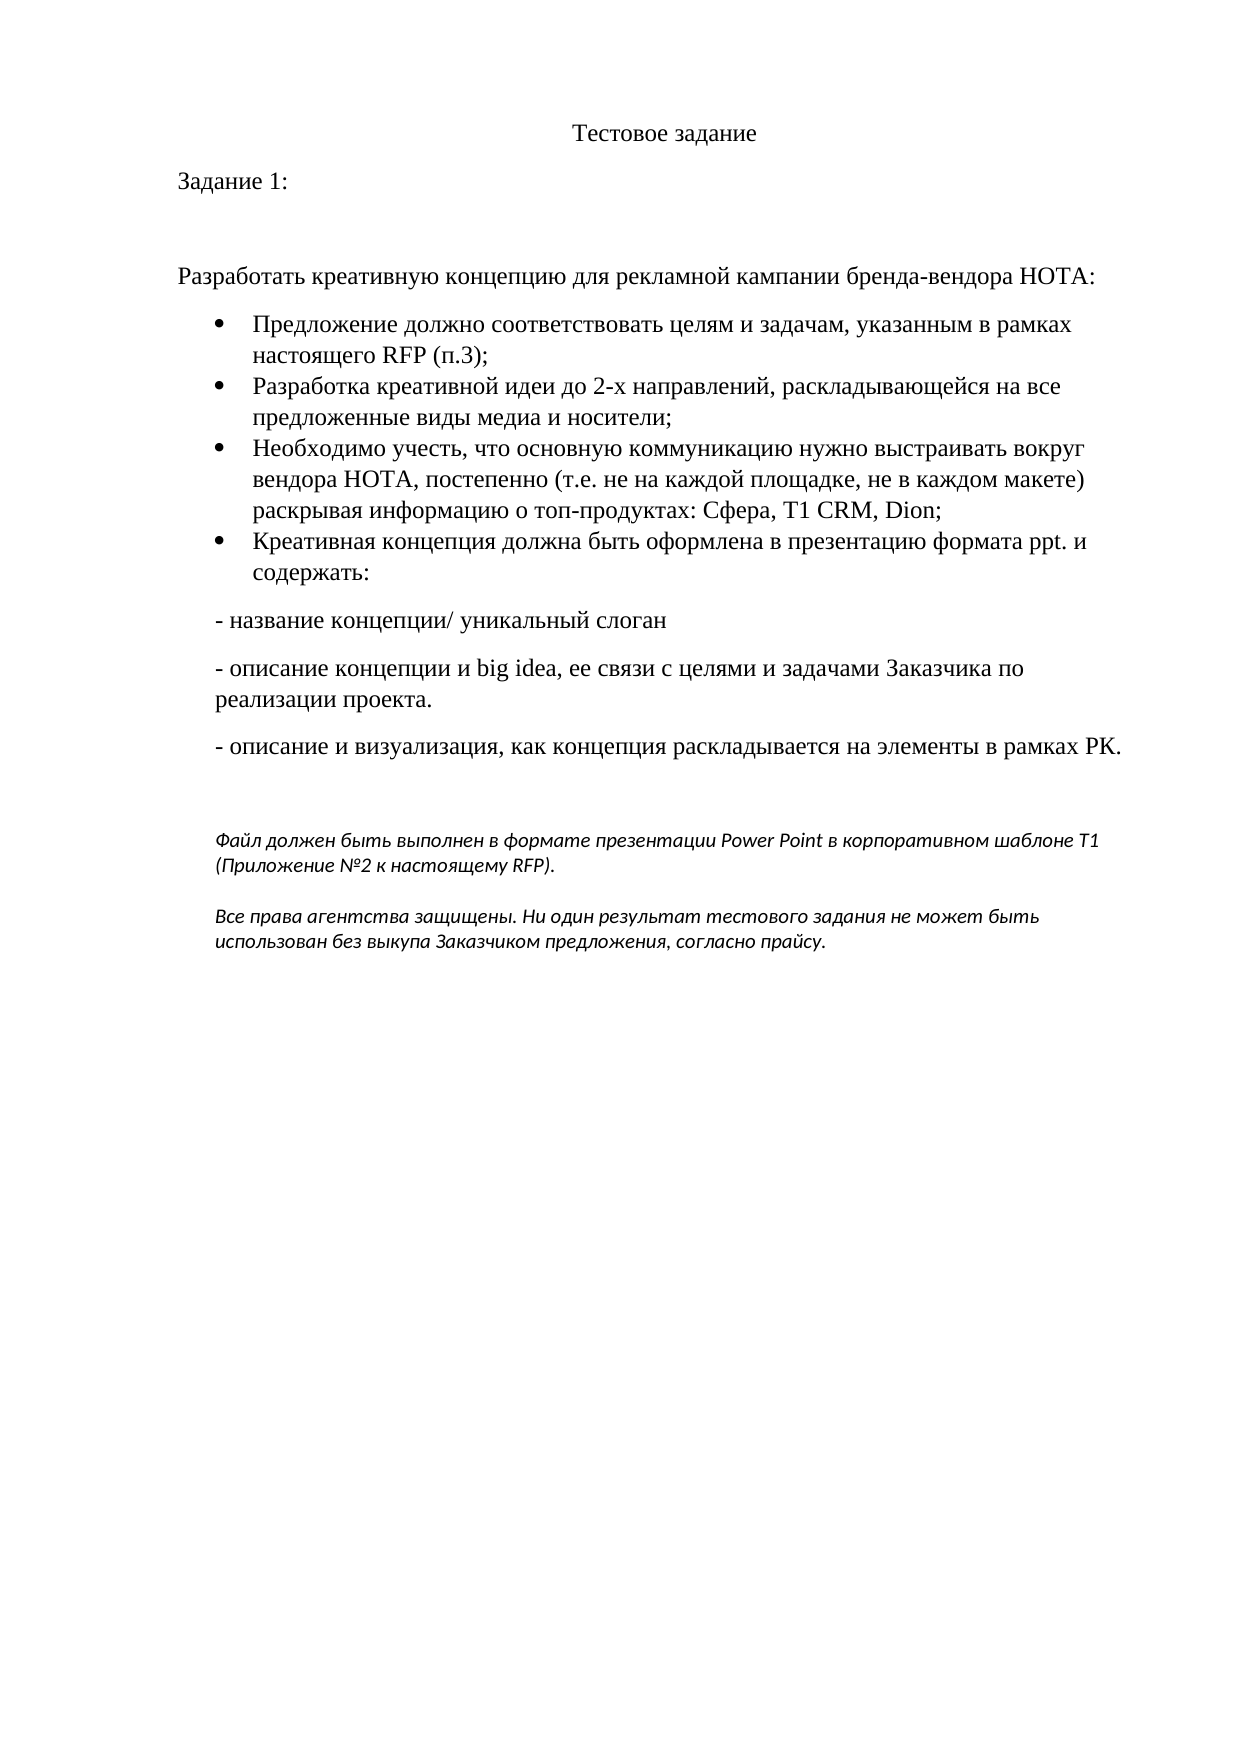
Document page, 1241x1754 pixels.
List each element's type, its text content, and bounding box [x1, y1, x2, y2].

text Задание 1: [177, 166, 1152, 194]
text - название концепции/ уникальный слоган [215, 605, 1152, 634]
list Разработка креативной идеи до 2-х направлений, раскладывающейся на все предложенные виды медиа и носители; [215, 371, 1152, 431]
text Файл должен быть выполнен в формате презентации Power Point в корпоративном шаблоне Т1 (Приложение №2 к настоящему RFP). [215, 827, 1152, 878]
text Все права агентства защищены. Ни один результат тестового задания не может быть использован без выкупа Заказчиком предложения, согласно прайсу. [215, 903, 1152, 954]
list Необходимо учесть, что основную коммуникацию нужно выстраивать вокруг вендора НОТА, постепенно (т.е. не на каждой площадке, не в каждом макете) раскрывая информацию о топ-продуктах: Сфера, Т1 CRM, Dion; [215, 433, 1152, 524]
text Разработать креативную концепцию для рекламной кампании бренда-вендора НОТА: [177, 261, 1152, 290]
text - описание и визуализация, как концепция раскладывается на элементы в рамках РК. [215, 731, 1152, 760]
text Тестовое задание [177, 118, 1152, 147]
list Креативная концепция должна быть оформлена в презентацию формата ppt. и содержать: [215, 526, 1152, 586]
list Предложение должно соответствовать целям и задачам, указанным в рамках настоящего RFP (п.3); [215, 309, 1152, 369]
text - описание концепции и big ideа, ее связи с целями и задачами Заказчика по реализации проекта. [215, 653, 1152, 712]
